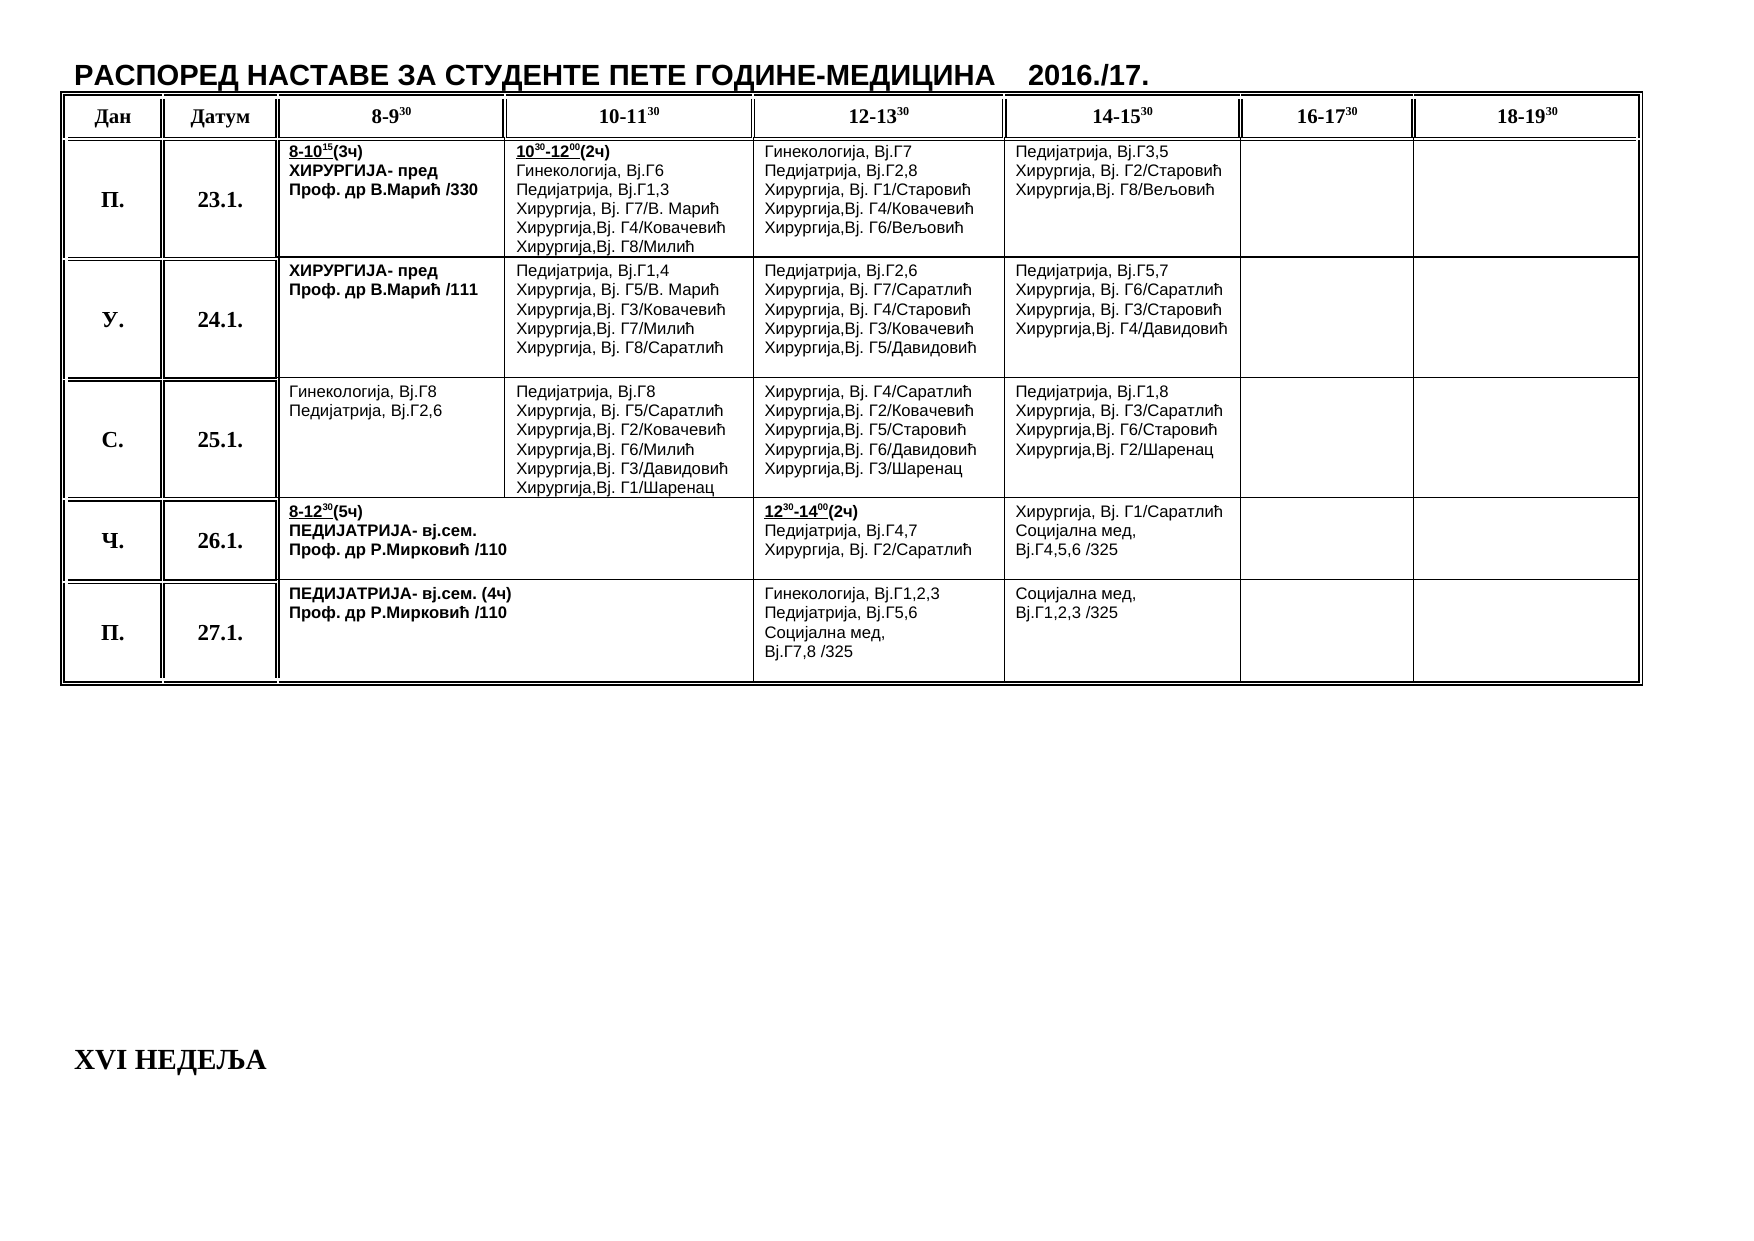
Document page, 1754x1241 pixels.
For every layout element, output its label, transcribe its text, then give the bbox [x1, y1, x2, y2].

text XVI НЕДЕЉА [74, 1042, 1683, 1076]
table_cell [1241, 498, 1413, 579]
table_cell [1414, 378, 1638, 497]
table_cell С. [63, 377, 163, 497]
table_header 18-1930 [1414, 96, 1638, 137]
table_cell 8-1230(5ч) ПЕДИЈАТРИЈА- вј.сем. Проф. др Р.Мирковић /110 [280, 498, 753, 579]
table_cell [1414, 258, 1638, 377]
table_cell Педијатрија, Вј.Г8 Хирургија, Вј. Г5/Саратлић Хирургија,Вј. Г2/Ковачевић Хирургија,Вј. Г6/Милић Хирургија,Вј. Г3/Давидовић Хирургија,Вј. Г1/Шаренац [505, 378, 753, 497]
table_cell 8-1015(3ч) ХИРУРГИЈА- пред Проф. др В.Марић /330 [280, 141, 504, 256]
table_cell 23.1. [165, 141, 275, 256]
table_header 12-1330 [753, 93, 1004, 137]
table_cell Педијатрија, Вј.Г1,4 Хирургија, Вј. Г5/В. Марић Хирургија,Вј. Г3/Ковачевић Хирургија,Вј. Г7/Милић Хирургија, Вј. Г8/Саратлић [505, 258, 753, 377]
table_cell 27.1. [163, 580, 278, 681]
table_cell Социјална мед, Вј.Г1,2,3 /325 [1005, 580, 1240, 681]
table_cell [1414, 580, 1638, 681]
table_cell 26.1. [165, 502, 275, 579]
table_cell Гинекологија, Вј.Г8 Педијатрија, Вј.Г2,6 [280, 378, 504, 497]
table_cell 24.1. [165, 261, 275, 377]
table_cell 1230-1400(2ч) Педијатрија, Вј.Г4,7 Хирургија, Вј. Г2/Саратлић [754, 498, 1004, 579]
table_cell Педијатрија, Вј.Г2,6 Хирургија, Вј. Г7/Саратлић Хирургија, Вј. Г4/Старовић Хирургија,Вј. Г3/Ковачевић Хирургија,Вј. Г5/Давидовић [754, 258, 1004, 377]
table_cell [1414, 498, 1638, 579]
table_header Датум [163, 93, 278, 137]
table_cell [1241, 580, 1413, 681]
table_cell 1030-1200(2ч) Гинекологија, Вј.Г6 Педијатрија, Вј.Г1,3 Хирургија, Вј. Г7/В. Марић Хирургија,Вј. Г4/Ковачевић Хирургија,Вј. Г8/Милић [505, 141, 753, 256]
table_cell [1241, 258, 1413, 377]
table_cell ПЕДИЈАТРИЈА- вј.сем. (4ч) Проф. др Р.Мирковић /110 [278, 580, 753, 681]
table_cell П. [63, 137, 163, 256]
table_cell 25.1. [165, 382, 275, 497]
table_cell Хирургија, Вј. Г1/Саратлић Социјална мед, Вј.Г4,5,6 /325 [1005, 498, 1240, 579]
table_cell [1241, 141, 1413, 256]
table_cell Педијатрија, Вј.Г3,5 Хирургија, Вј. Г2/Старовић Хирургија,Вј. Г8/Вељовић [1005, 141, 1240, 256]
table_cell Ч. [63, 497, 163, 579]
table_cell Педијатрија, Вј.Г1,8 Хирургија, Вј. Г3/Саратлић Хирургија,Вј. Г6/Старовић Хирургија,Вј. Г2/Шаренац [1005, 378, 1240, 497]
table_cell Хирургија, Вј. Г4/Саратлић Хирургија,Вј. Г2/Ковачевић Хирургија,Вј. Г5/Старовић Хирургија,Вј. Г6/Давидовић Хирургија,Вј. Г3/Шаренац [754, 378, 1004, 497]
table_cell Гинекологија, Вј.Г1,2,3 Педијатрија, Вј.Г5,6 Социјална мед, Вј.Г7,8 /325 [754, 580, 1004, 681]
table_cell Гинекологија, Вј.Г7 Педијатрија, Вј.Г2,8 Хирургија, Вј. Г1/Старовић Хирургија,Вј. Г4/Ковачевић Хирургија,Вј. Г6/Вељовић [754, 141, 1004, 256]
table_header 16-1730 [1240, 93, 1413, 137]
table_header 14-1530 [1004, 93, 1240, 137]
table_cell Педијатрија, Вј.Г5,7 Хирургија, Вј. Г6/Саратлић Хирургија, Вј. Г3/Старовић Хирургија,Вј. Г4/Давидовић [1005, 258, 1240, 377]
table_header 8-930 [278, 93, 505, 137]
table_cell У. [63, 256, 163, 377]
table_header Дан [63, 93, 163, 137]
table_cell [1241, 378, 1413, 497]
table_cell [1414, 137, 1641, 256]
table_cell ХИРУРГИЈА- пред Проф. др В.Марић /111 [280, 258, 504, 377]
table_cell П. [63, 579, 163, 681]
table_header 10-1130 [505, 93, 753, 137]
